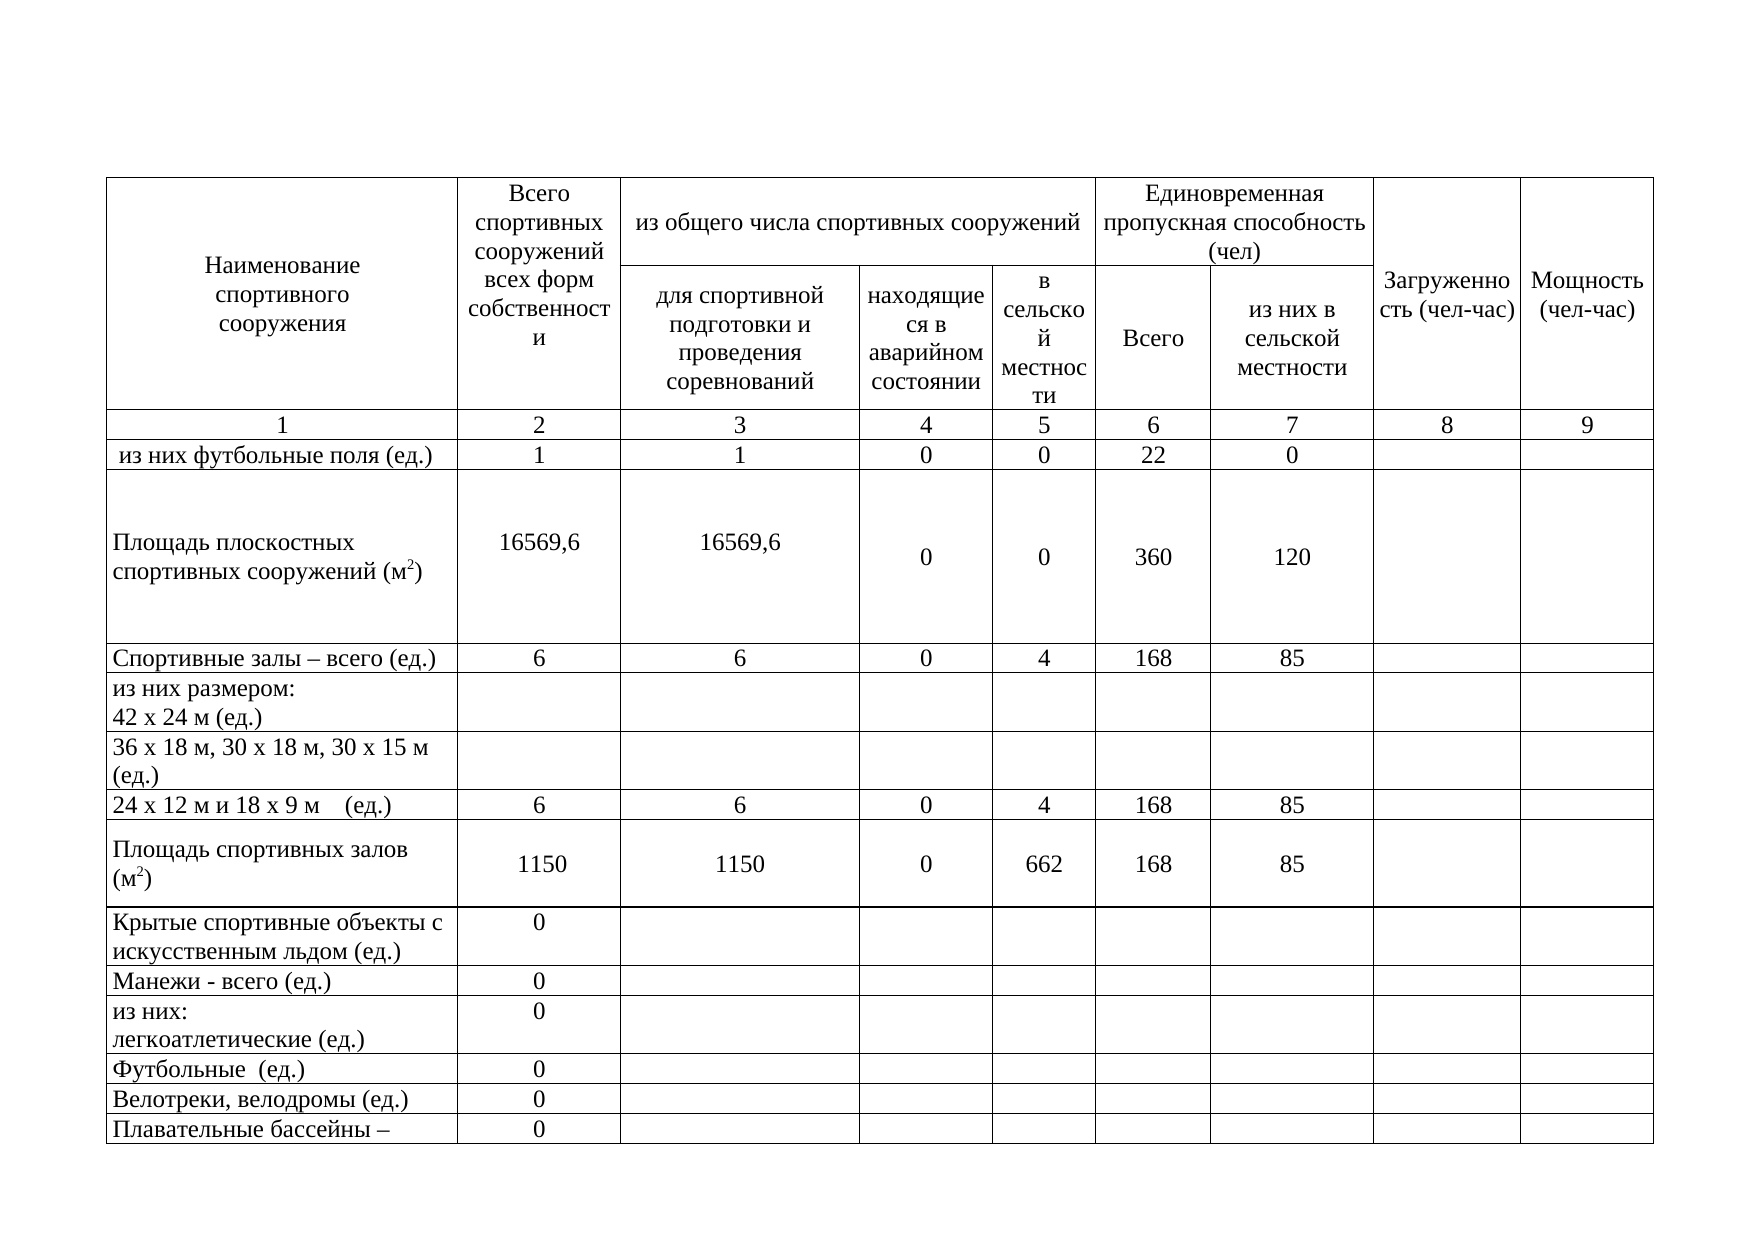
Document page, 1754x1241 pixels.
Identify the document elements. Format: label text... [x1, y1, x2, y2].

table_cell 1150 [458, 820, 620, 906]
table_cell [1521, 1054, 1653, 1083]
table_cell 0 [1211, 440, 1373, 469]
table_cell [1096, 732, 1210, 789]
table_cell 2 [458, 410, 620, 439]
table_cell [1521, 966, 1653, 995]
table_cell [1521, 644, 1653, 672]
table_cell 36 х 18 м, 30 х 18 м, 30 х 15 м (ед.) [107, 732, 457, 789]
table_cell Площадь спортивных залов (м2) [107, 820, 457, 906]
table_cell 168 [1096, 644, 1210, 672]
table_cell [1374, 470, 1520, 642]
table_cell [458, 732, 620, 789]
table_cell [1211, 996, 1373, 1053]
table_cell [1374, 996, 1520, 1053]
table_cell из них размером: 42 х 24 м (ед.) [107, 673, 457, 731]
table_header из общего числа спортивных сооружений [621, 178, 1095, 264]
table_cell [860, 1114, 992, 1143]
table_cell [993, 732, 1095, 789]
table_cell [993, 908, 1095, 965]
table_cell [1211, 966, 1373, 995]
table_cell [621, 732, 859, 789]
table_cell [1211, 908, 1373, 965]
table_cell Площадь плоскостных спортивных сооружений (м2) [107, 470, 457, 642]
table_cell 85 [1211, 820, 1373, 906]
table_cell 6 [458, 644, 620, 672]
table_cell [1374, 820, 1520, 906]
table_cell 4 [993, 790, 1095, 819]
table_cell [993, 966, 1095, 995]
table_cell в сельской местности [993, 266, 1095, 409]
table_cell [621, 1084, 859, 1113]
table_header Единовременная пропускная способность (чел) [1096, 178, 1373, 264]
table_cell 1 [621, 440, 859, 469]
table_cell [1374, 440, 1520, 469]
table_cell [621, 1054, 859, 1083]
table_cell [1374, 966, 1520, 995]
table_cell 6 [621, 790, 859, 819]
table_cell 0 [860, 790, 992, 819]
table_cell 85 [1211, 644, 1373, 672]
table_cell [1096, 1054, 1210, 1083]
table_cell Футбольные (ед.) [107, 1054, 457, 1083]
table_cell 8 [1374, 410, 1520, 439]
table_cell [993, 1054, 1095, 1083]
table_cell [1096, 996, 1210, 1053]
table_cell Плавательные бассейны – всего (ед.) [107, 1114, 457, 1143]
table_cell [1521, 440, 1653, 469]
table_cell из них футбольные поля (ед.) [107, 440, 457, 469]
table_cell [1096, 673, 1210, 731]
table_cell Спортивные залы – всего (ед.) [107, 644, 457, 672]
table_cell [860, 673, 992, 731]
table_cell [1521, 996, 1653, 1053]
table_cell [1211, 1114, 1373, 1143]
table_cell 120 [1211, 470, 1373, 642]
table_cell 24 х 12 м и 18 х 9 м (ед.) [107, 790, 457, 819]
table_cell 0 [860, 440, 992, 469]
table_cell 0 [860, 470, 992, 642]
table_cell [621, 996, 859, 1053]
table_cell 16569,6 [621, 470, 859, 642]
table_cell [860, 996, 992, 1053]
table_cell 0 [458, 1114, 620, 1143]
table_cell [621, 673, 859, 731]
table_cell для спортивной подготовки и проведения соревнований [621, 266, 859, 409]
table_cell [1374, 1084, 1520, 1113]
table_cell 5 [993, 410, 1095, 439]
table_cell [1521, 820, 1653, 906]
table_cell Велотреки, велодромы (ед.) [107, 1084, 457, 1113]
table_cell 1150 [621, 820, 859, 906]
table_cell [1374, 790, 1520, 819]
table_cell [1374, 673, 1520, 731]
table_cell [1211, 1084, 1373, 1113]
table_cell [860, 908, 992, 965]
table_cell [1521, 1084, 1653, 1113]
table_cell [993, 1114, 1095, 1143]
table_cell 6 [458, 790, 620, 819]
table_cell из них: легкоатлетические (ед.) [107, 996, 457, 1053]
table_cell [1374, 1114, 1520, 1143]
table_cell Крытые спортивные объекты с искусственным льдом (ед.) [107, 908, 457, 965]
table_cell [993, 673, 1095, 731]
table_cell [621, 966, 859, 995]
table_cell 3 [621, 410, 859, 439]
table_cell [1096, 1084, 1210, 1113]
table_cell 0 [458, 908, 620, 965]
table_cell [1374, 1054, 1520, 1083]
table_header Мощность (чел-час) [1521, 178, 1653, 409]
table_cell [1521, 790, 1653, 819]
table_cell [1096, 966, 1210, 995]
table_cell [1374, 644, 1520, 672]
table_cell 0 [458, 1084, 620, 1113]
table_cell [860, 1084, 992, 1113]
table_cell 0 [860, 644, 992, 672]
table_cell 4 [860, 410, 992, 439]
table_cell находящиеся в аварийном состоянии [860, 266, 992, 409]
table_cell [1374, 732, 1520, 789]
table_cell 4 [993, 644, 1095, 672]
table_cell [1211, 673, 1373, 731]
table_cell [1374, 908, 1520, 965]
table_cell [860, 1054, 992, 1083]
table_cell 360 [1096, 470, 1210, 642]
table_header Всего спортивных сооружений всех форм собственности [458, 178, 620, 409]
table_cell [860, 732, 992, 789]
table_cell 1 [107, 410, 457, 439]
table_cell 0 [993, 470, 1095, 642]
table_cell [993, 1084, 1095, 1113]
table_cell 0 [860, 820, 992, 906]
table_cell [993, 996, 1095, 1053]
table_cell [1521, 673, 1653, 731]
table_cell Манежи - всего (ед.) [107, 966, 457, 995]
table_cell 6 [1096, 410, 1210, 439]
table_cell Всего [1096, 266, 1210, 409]
table_cell 1 [458, 440, 620, 469]
table_cell 16569,6 [458, 470, 620, 642]
table_cell 0 [458, 996, 620, 1053]
table_cell [621, 1114, 859, 1143]
table_cell 0 [458, 1054, 620, 1083]
table_cell 0 [993, 440, 1095, 469]
table_cell 168 [1096, 820, 1210, 906]
table_header Наименование спортивного сооружения [107, 178, 457, 409]
table_cell [621, 908, 859, 965]
table_cell [1521, 470, 1653, 642]
table_cell [1521, 1114, 1653, 1143]
table_cell 168 [1096, 790, 1210, 819]
table_cell [1096, 908, 1210, 965]
table_cell [1211, 1054, 1373, 1083]
table_cell [1211, 732, 1373, 789]
table_cell 9 [1521, 410, 1653, 439]
table_cell 7 [1211, 410, 1373, 439]
table_cell [1096, 1114, 1210, 1143]
table_cell [1521, 908, 1653, 965]
table_cell 662 [993, 820, 1095, 906]
table_cell 22 [1096, 440, 1210, 469]
table_header Загруженность (чел-час) [1374, 178, 1520, 409]
table_cell [860, 966, 992, 995]
table_cell 85 [1211, 790, 1373, 819]
table_cell [1521, 732, 1653, 789]
table_cell 0 [458, 966, 620, 995]
table_cell 6 [621, 644, 859, 672]
table_cell [458, 673, 620, 731]
table_cell из них в сельской местности [1211, 266, 1373, 409]
